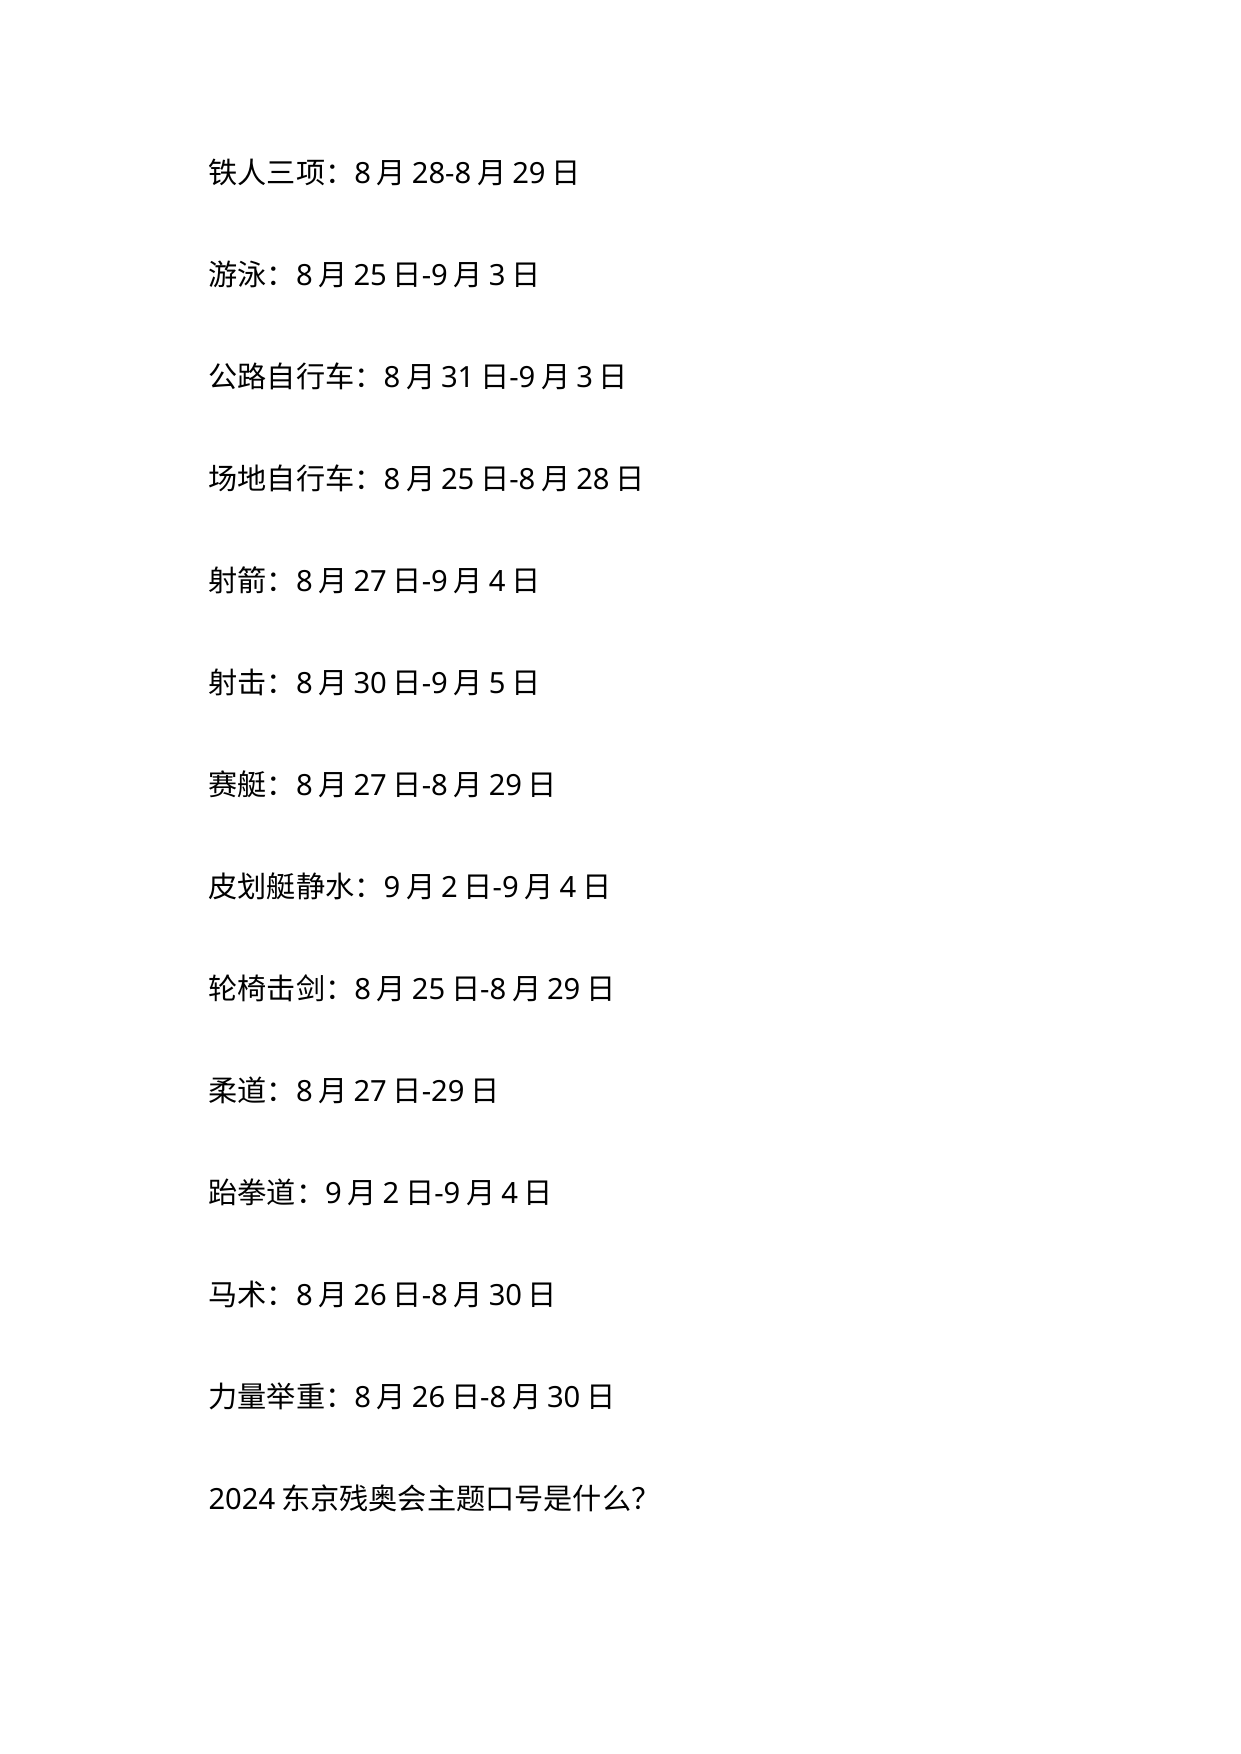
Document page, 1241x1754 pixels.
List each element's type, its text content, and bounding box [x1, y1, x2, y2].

text 射击：8月30日-9月5日 [150, 660, 1090, 702]
text 游泳：8月25日-9月3日 [150, 252, 1090, 294]
text 场地自行车：8月25日-8月28日 [150, 456, 1090, 498]
text 轮椅击剑：8月25日-8月29日 [150, 966, 1090, 1008]
text 铁人三项：8月28-8月29日 [150, 150, 1090, 192]
text 柔道：8月27日-29日 [150, 1068, 1090, 1110]
text 跆拳道：9月2日-9月4日 [150, 1170, 1090, 1212]
text 2024东京残奥会主题口号是什么？ [150, 1476, 1090, 1518]
text 公路自行车：8月31日-9月3日 [150, 354, 1090, 396]
text 马术：8月26日-8月30日 [150, 1272, 1090, 1314]
text 射箭：8月27日-9月4日 [150, 558, 1090, 600]
text 赛艇：8月27日-8月29日 [150, 762, 1090, 804]
text 力量举重：8月26日-8月30日 [150, 1374, 1090, 1416]
text 皮划艇静水：9月2日-9月4日 [150, 864, 1090, 906]
